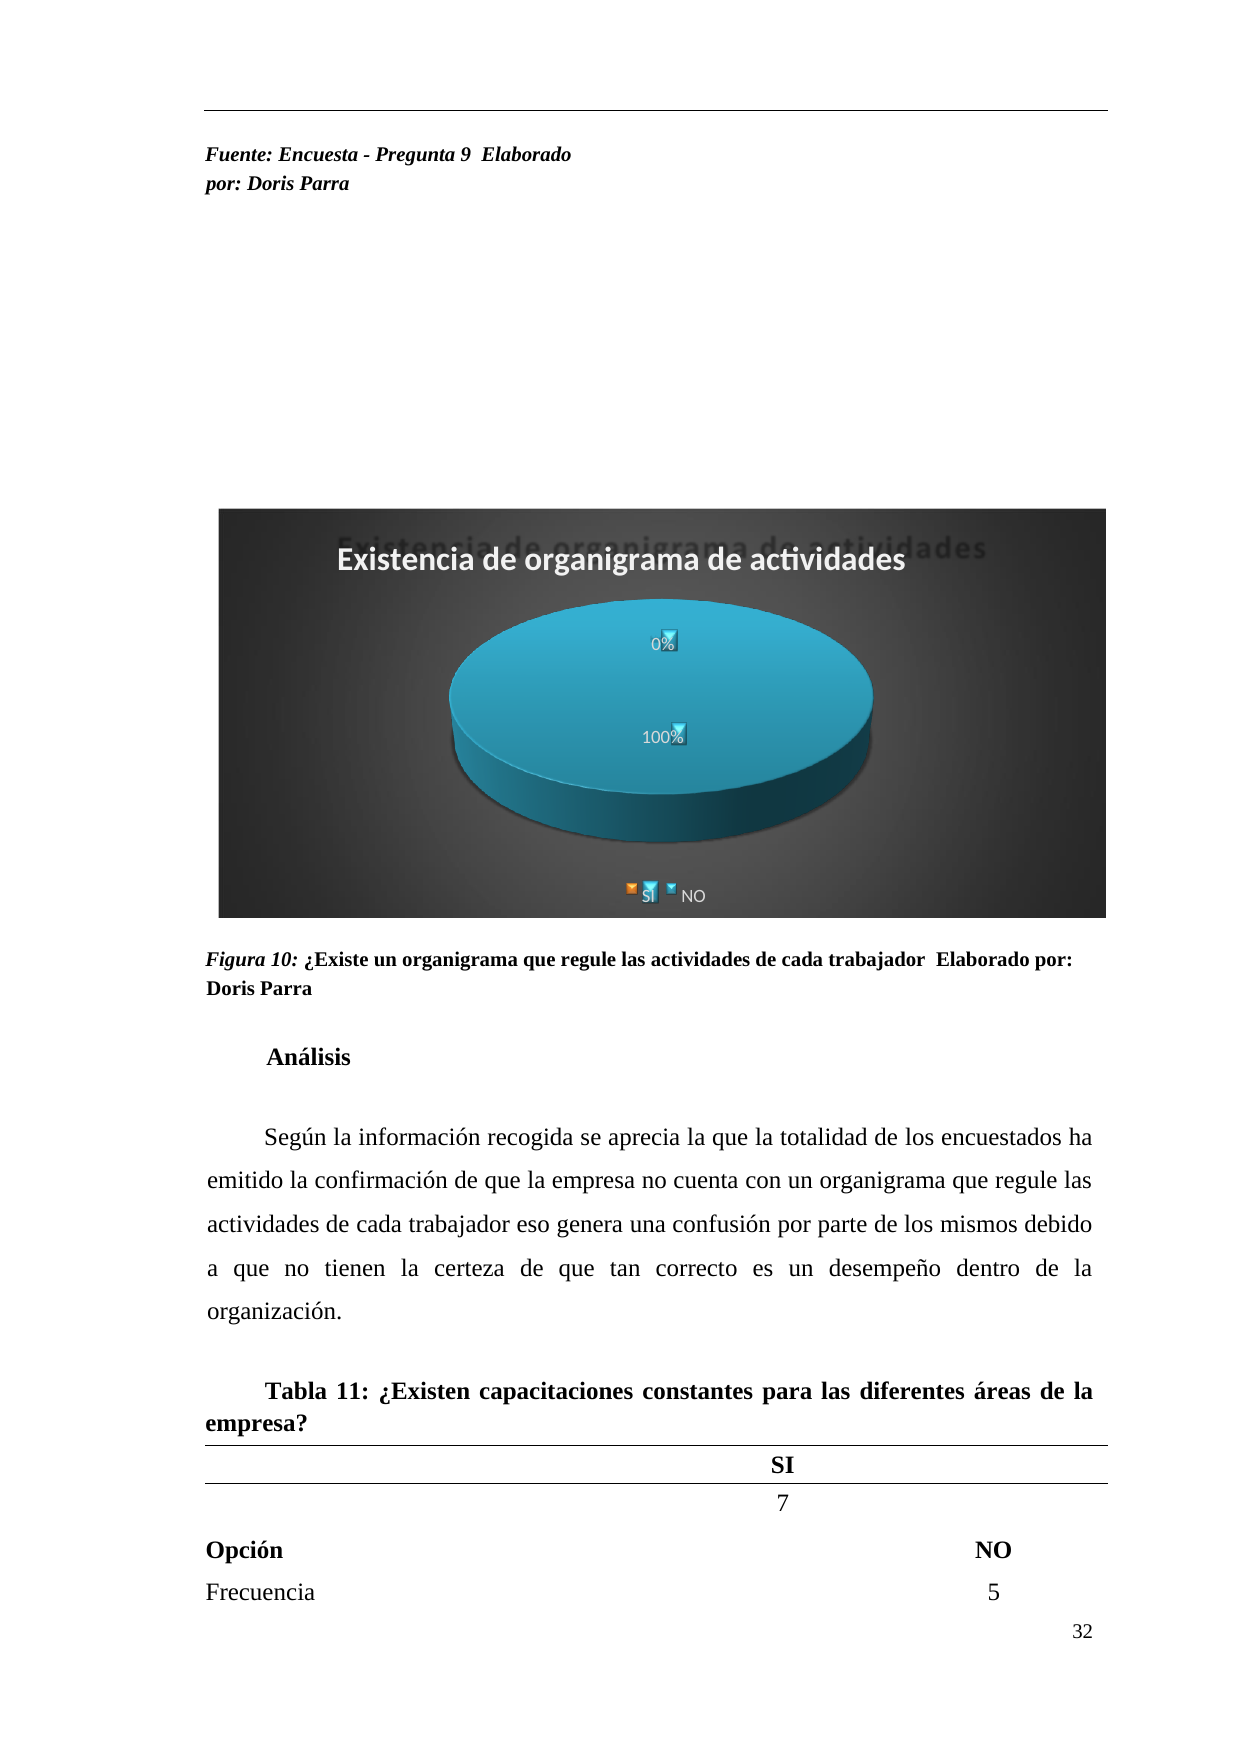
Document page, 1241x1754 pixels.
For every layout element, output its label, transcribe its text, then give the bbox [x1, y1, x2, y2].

text Figura 10: ¿Existe un organigrama que regule las actividades de cada trabajador Elaborado por: Doris Parra [205, 947, 1073, 1001]
text Frecuencia 5 [205, 1577, 1138, 1606]
subtitle Fuente: Encuesta - Pregunta 9 Elaborado por: Doris Parra [205, 142, 578, 196]
text Según la información recogida se aprecia la que la totalidad de los encuestados ha emitido la confirmación de que la empresa no cuenta con un organigrama que regule las actividades de cada trabajador eso genera una confusión por parte de los mismos debido a que no tienen la certeza de que tan correcto es un desempeño dentro de la organización. [207, 1122, 1094, 1325]
text Análisis [266, 1042, 1095, 1071]
text Opción NO [205, 1451, 1138, 1564]
picture [218, 508, 1199, 918]
subtitle Tabla 11: ¿Existen capacitaciones constantes para las diferentes áreas de la empresa? [205, 1376, 1095, 1437]
